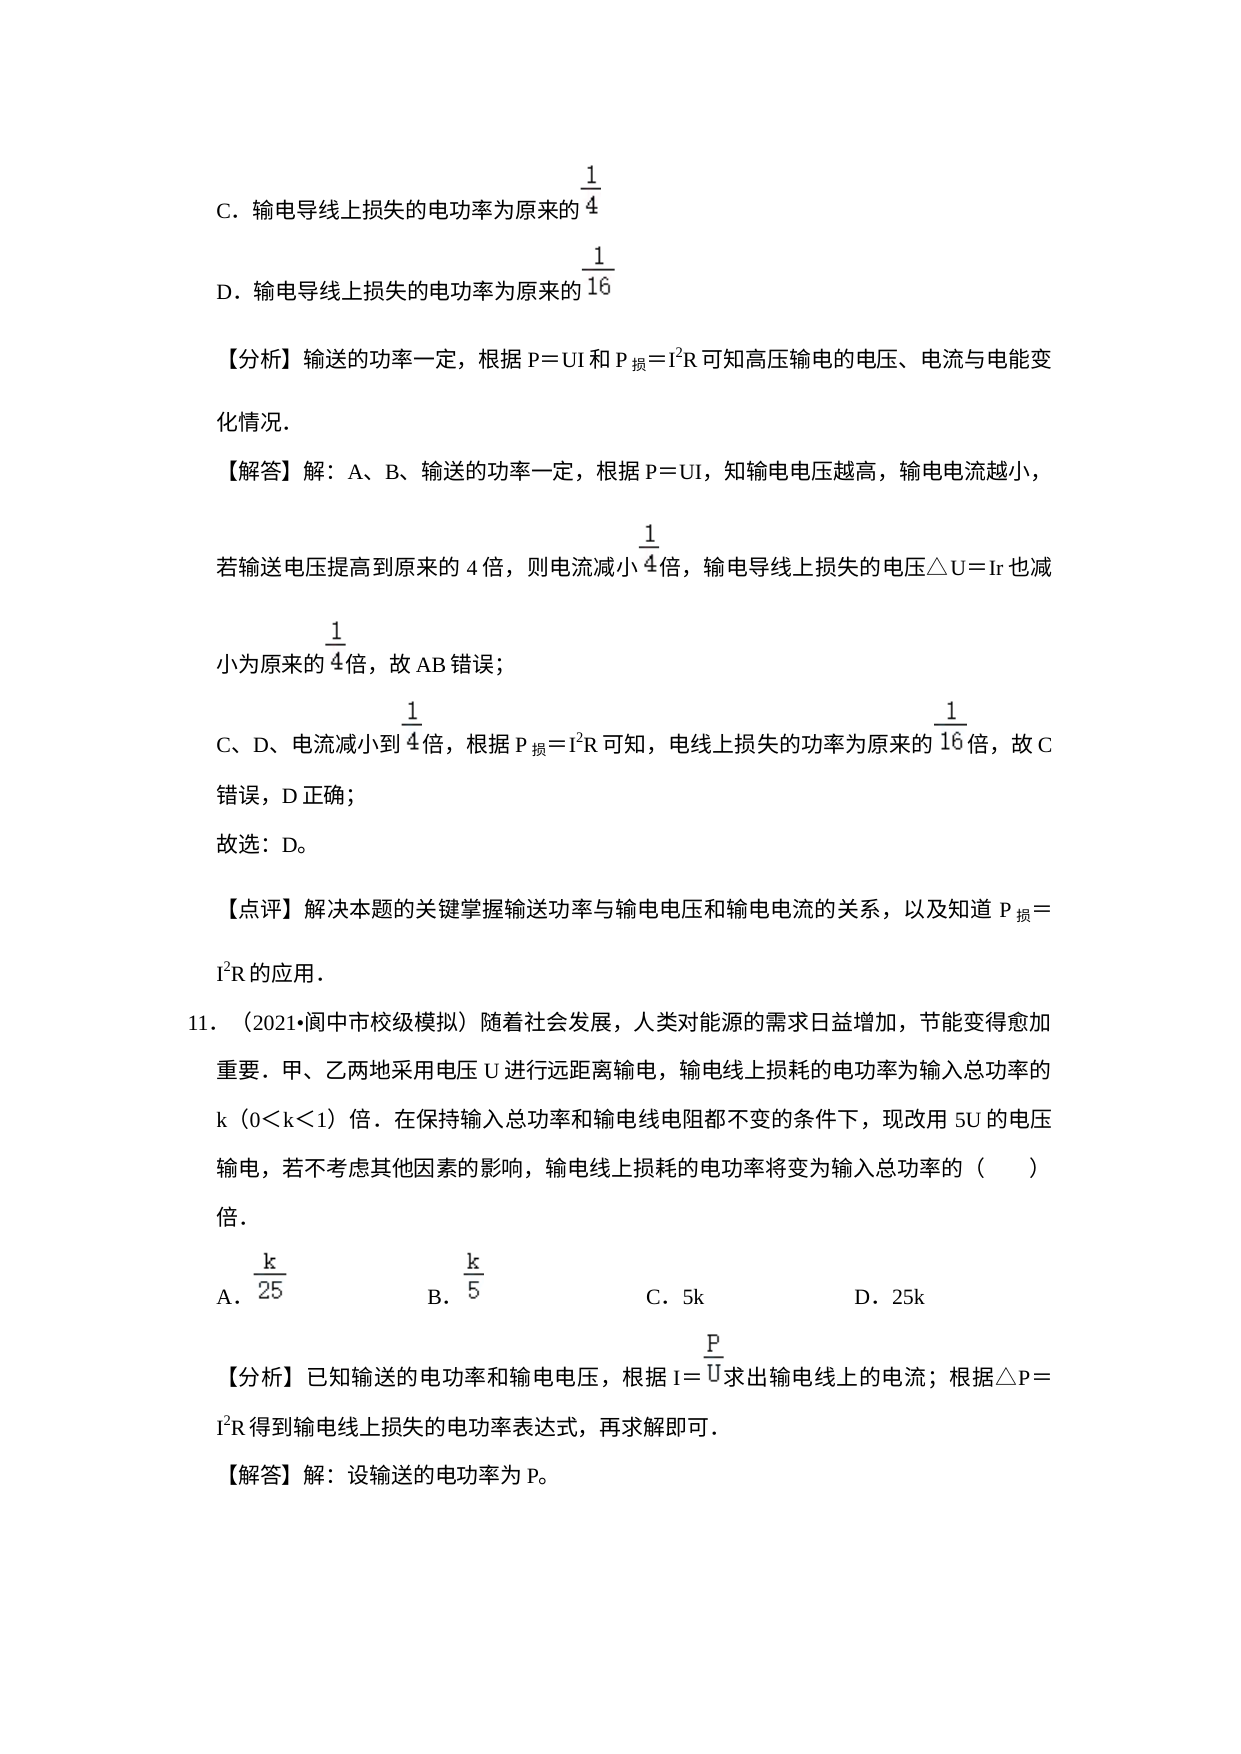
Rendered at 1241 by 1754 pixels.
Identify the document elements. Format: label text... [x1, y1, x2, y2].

text 故选：D。 [216, 826, 1053, 859]
text 【分析】输送的功率一定，根据P＝UI和P损＝I2R可知高压输电的电压、电流与电能变化情况． [216, 324, 1053, 437]
text 【解答】解：A、B、输送的功率一定，根据P＝UI，知输电电压越高，输电电流越小，若输送电压提高到原来的4倍，则电流减小倍，输电导线上损失的电压△U＝Ir也减小为原来的倍，故AB错误； [216, 453, 1053, 681]
picture [401, 698, 422, 753]
text 【分析】已知输送的电功率和输电电压，根据I＝求出输电线上的电流；根据△P＝I2R得到输电线上损失的电功率表达式，再求解即可． [216, 1328, 1053, 1442]
picture [580, 162, 601, 217]
picture [638, 520, 660, 575]
picture [325, 617, 346, 673]
text 11．（2021•阆中市校级模拟）随着社会发展，人类对能源的需求日益增加，节能变得愈加重要．甲、乙两地采用电压U进行远距离输电，输电线上损耗的电功率为输入总功率的k（0＜k＜1）倍．在保持输入总功率和输电线电阻都不变的条件下，现改用5U的电压输电，若不考虑其他因素的影响，输电线上损耗的电功率将变为输入总功率的（ ）倍． [187, 1004, 1053, 1232]
text C、D、电流减小到倍，根据P损＝I2R可知，电线上损失的功率为原来的倍，故C错误，D正确； [216, 697, 1053, 810]
picture [703, 1330, 724, 1385]
picture [934, 698, 967, 753]
picture [581, 242, 615, 298]
text 【解答】解：设输送的电功率为P。 [216, 1458, 1053, 1490]
text A． B． C．5k D．25k [187, 1247, 1053, 1312]
text C．输电导线上损失的电功率为原来的 [187, 162, 1053, 227]
picture [463, 1247, 484, 1302]
text 【点评】解决本题的关键掌握输送功率与输电电压和输电电流的关系，以及知道P损＝I2R的应用． [216, 874, 1053, 988]
text D．输电导线上损失的电功率为原来的 [187, 243, 1053, 308]
picture [253, 1247, 287, 1302]
